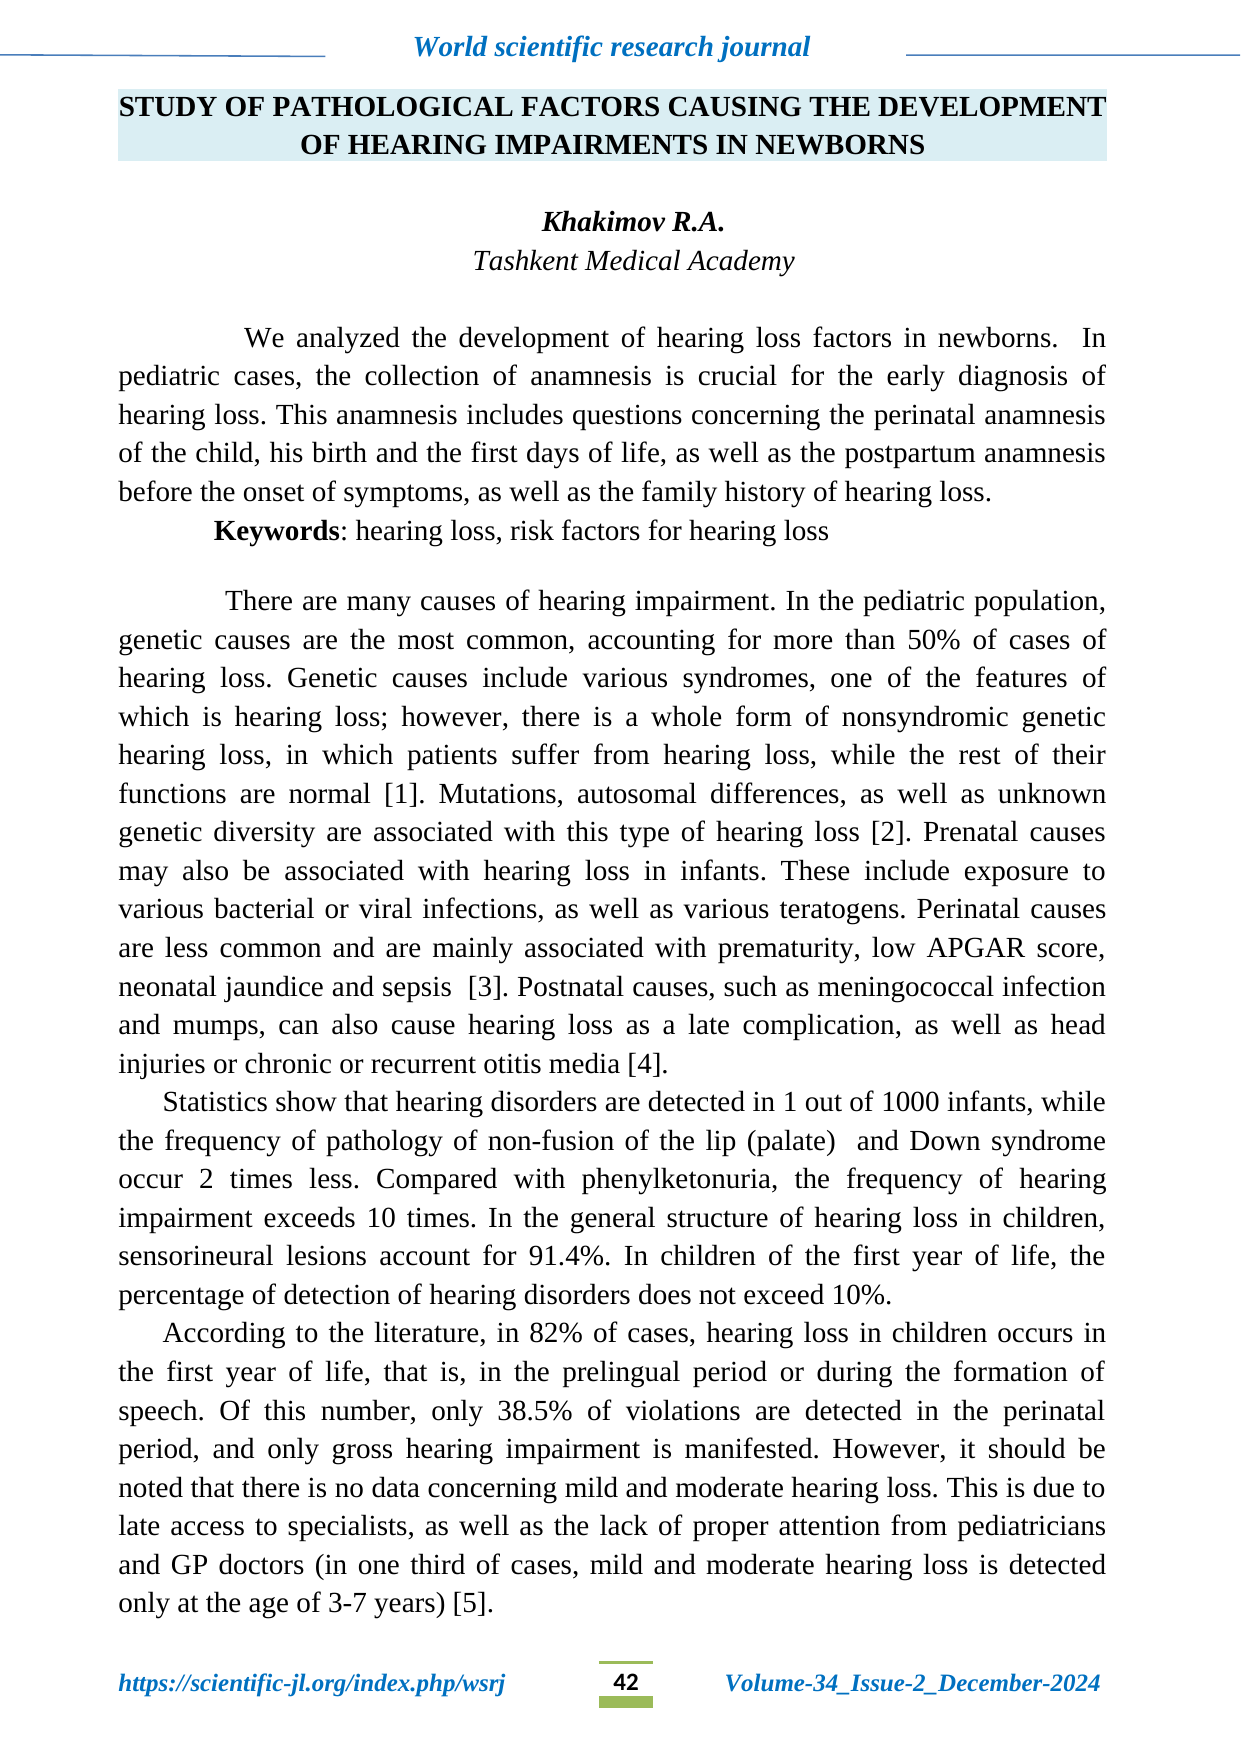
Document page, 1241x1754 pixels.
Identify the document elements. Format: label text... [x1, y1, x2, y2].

text According to the literature, in 82% of cases, hearing loss in children occurs in the first year of life, that is, in the prelingual period or during the formation of speech. Of this number, only 38.5% of violations are detected in the perinatal period, and only gross hearing impairment is manifested. However, it should be noted that there is no data concerning mild and moderate hearing loss. This is due to late access to specialists, as well as the lack of proper attention from pediatricians and GP doctors (in one third of cases, mild and moderate hearing loss is detected only at the age of 3-7 years) [5]. [118, 1316, 1107, 1619]
text Keywords: hearing loss, risk factors for hearing loss [118, 513, 1107, 546]
text We analyzed the development of hearing loss factors in newborns. In pediatric cases, the collection of anamnesis is crucial for the early diagnosis of hearing loss. This anamnesis includes questions concerning the perinatal anamnesis of the child, his birth and the first days of life, as well as the postpartum anamnesis before the onset of symptoms, as well as the family history of hearing loss. [118, 320, 1107, 508]
text There are many causes of hearing impairment. In the pediatric population, genetic causes are the most common, accounting for more than 50% of cases of hearing loss. Genetic causes include various syndromes, one of the features of which is hearing loss; however, there is a whole form of nonsyndromic genetic hearing loss, in which patients suffer from hearing loss, while the rest of their functions are normal [1]. Mutations, autosomal differences, as well as unknown genetic diversity are associated with this type of hearing loss [2]. Prenatal causes may also be associated with hearing loss in infants. These include exposure to various bacterial or viral infections, as well as various teratogens. Perinatal causes are less common and are mainly associated with prematurity, low APGAR score, neonatal jaundice and sepsis [3]. Postnatal causes, such as meningococcal infection and mumps, can also cause hearing loss as a late complication, as well as head injuries or chronic or recurrent otitis media [4]. [118, 583, 1107, 1079]
text Statistics show that hearing disorders are detected in 1 out of 1000 infants, while the frequency of pathology of non-fusion of the lip (palate) and Down syndrome occur 2 times less. Compared with phenylketonuria, the frequency of hearing impairment exceeds 10 times. In the general structure of hearing loss in children, sensorineural lesions account for 91.4%. In children of the first year of life, the percentage of detection of hearing disorders does not exceed 10%. [118, 1084, 1107, 1311]
text Tashkent Medical Academy [118, 243, 1107, 276]
text Khakimov R.A. [118, 204, 1107, 238]
text STUDY OF PATHOLOGICAL FACTORS CAUSING THE DEVELOPMENT OF HEARING IMPAIRMENTS IN NEWBORNS [118, 89, 1107, 161]
